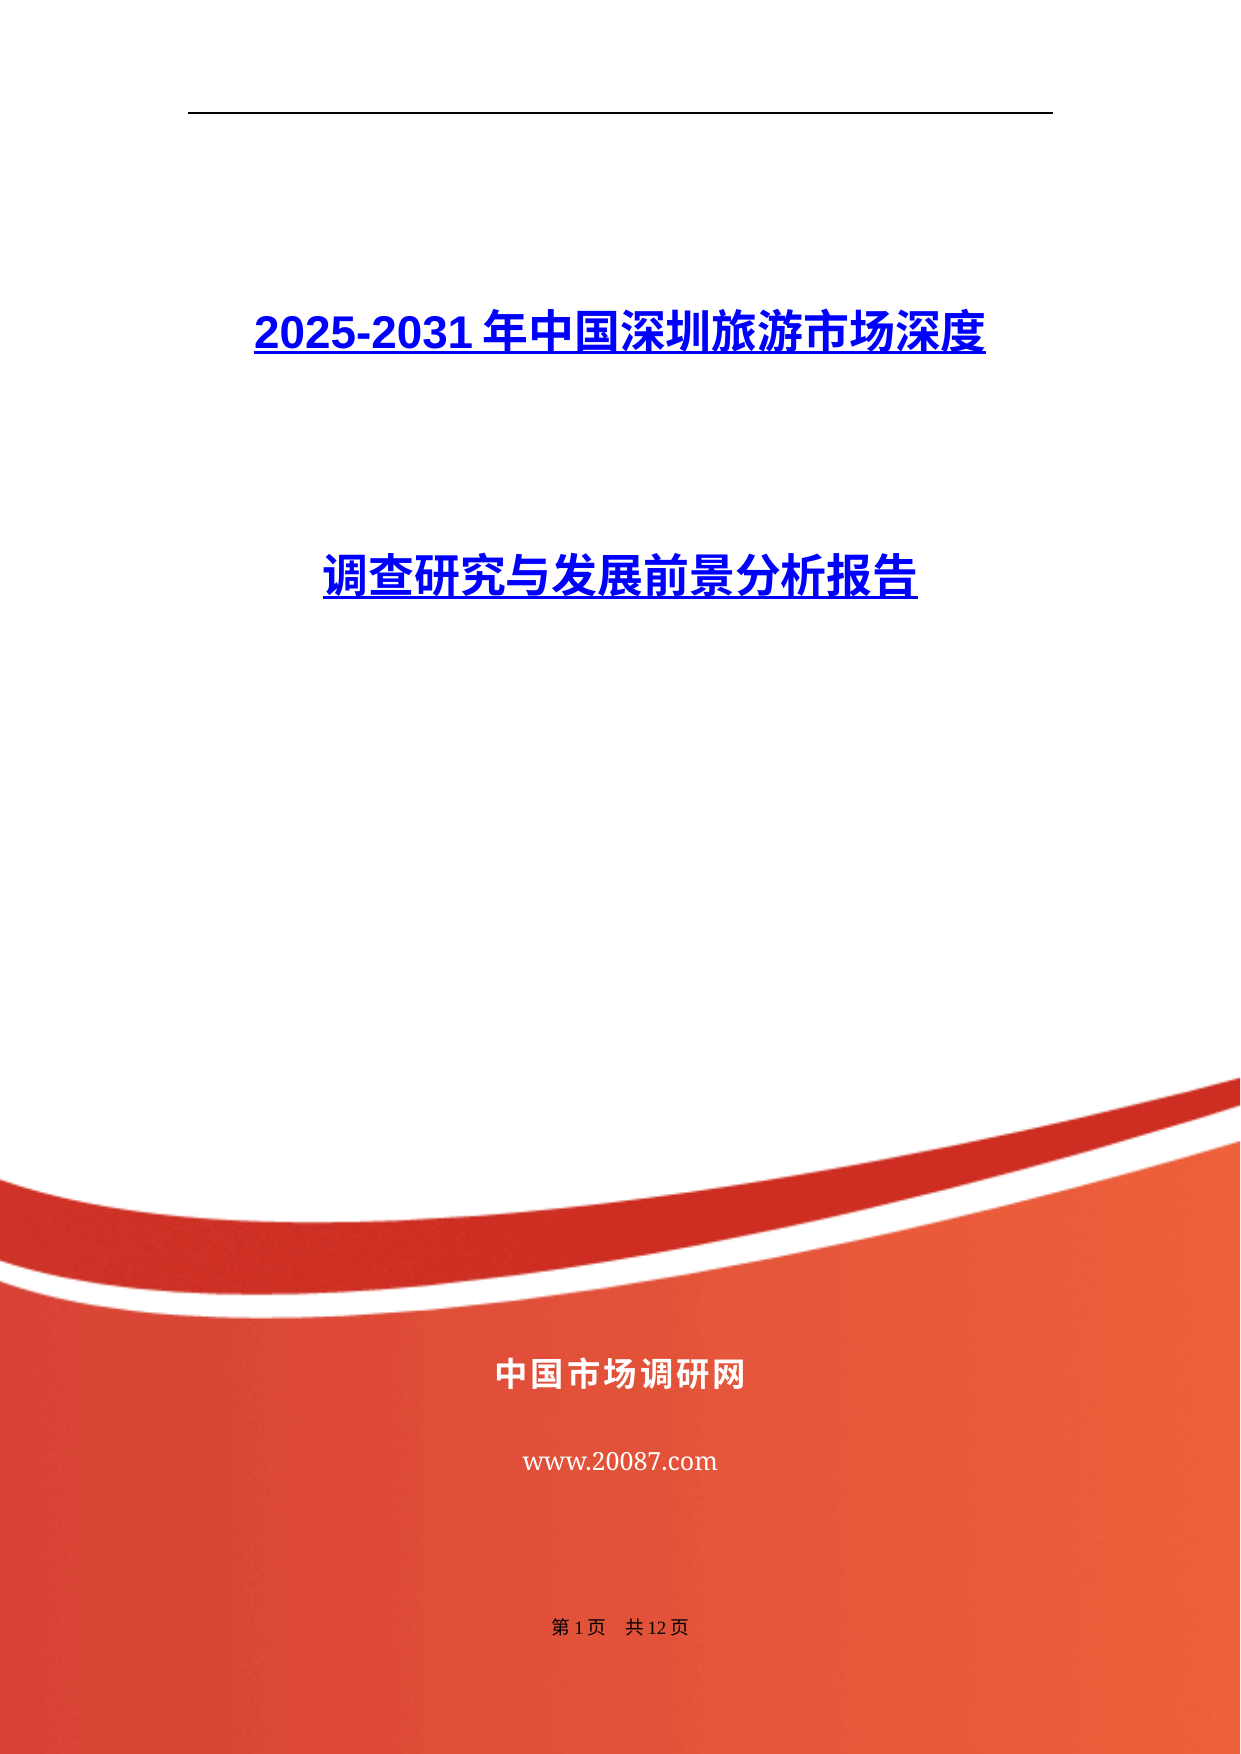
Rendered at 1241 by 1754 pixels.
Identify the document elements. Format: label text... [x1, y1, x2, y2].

text www.20087.com [187, 1428, 1053, 1493]
subtitle 中国市场调研网 [187, 1339, 1053, 1404]
picture [0, 1006, 1241, 1754]
table_header 2025-2031年中国深圳旅游市场深度调查研究与发展前景分析报告 [188, 207, 1053, 773]
